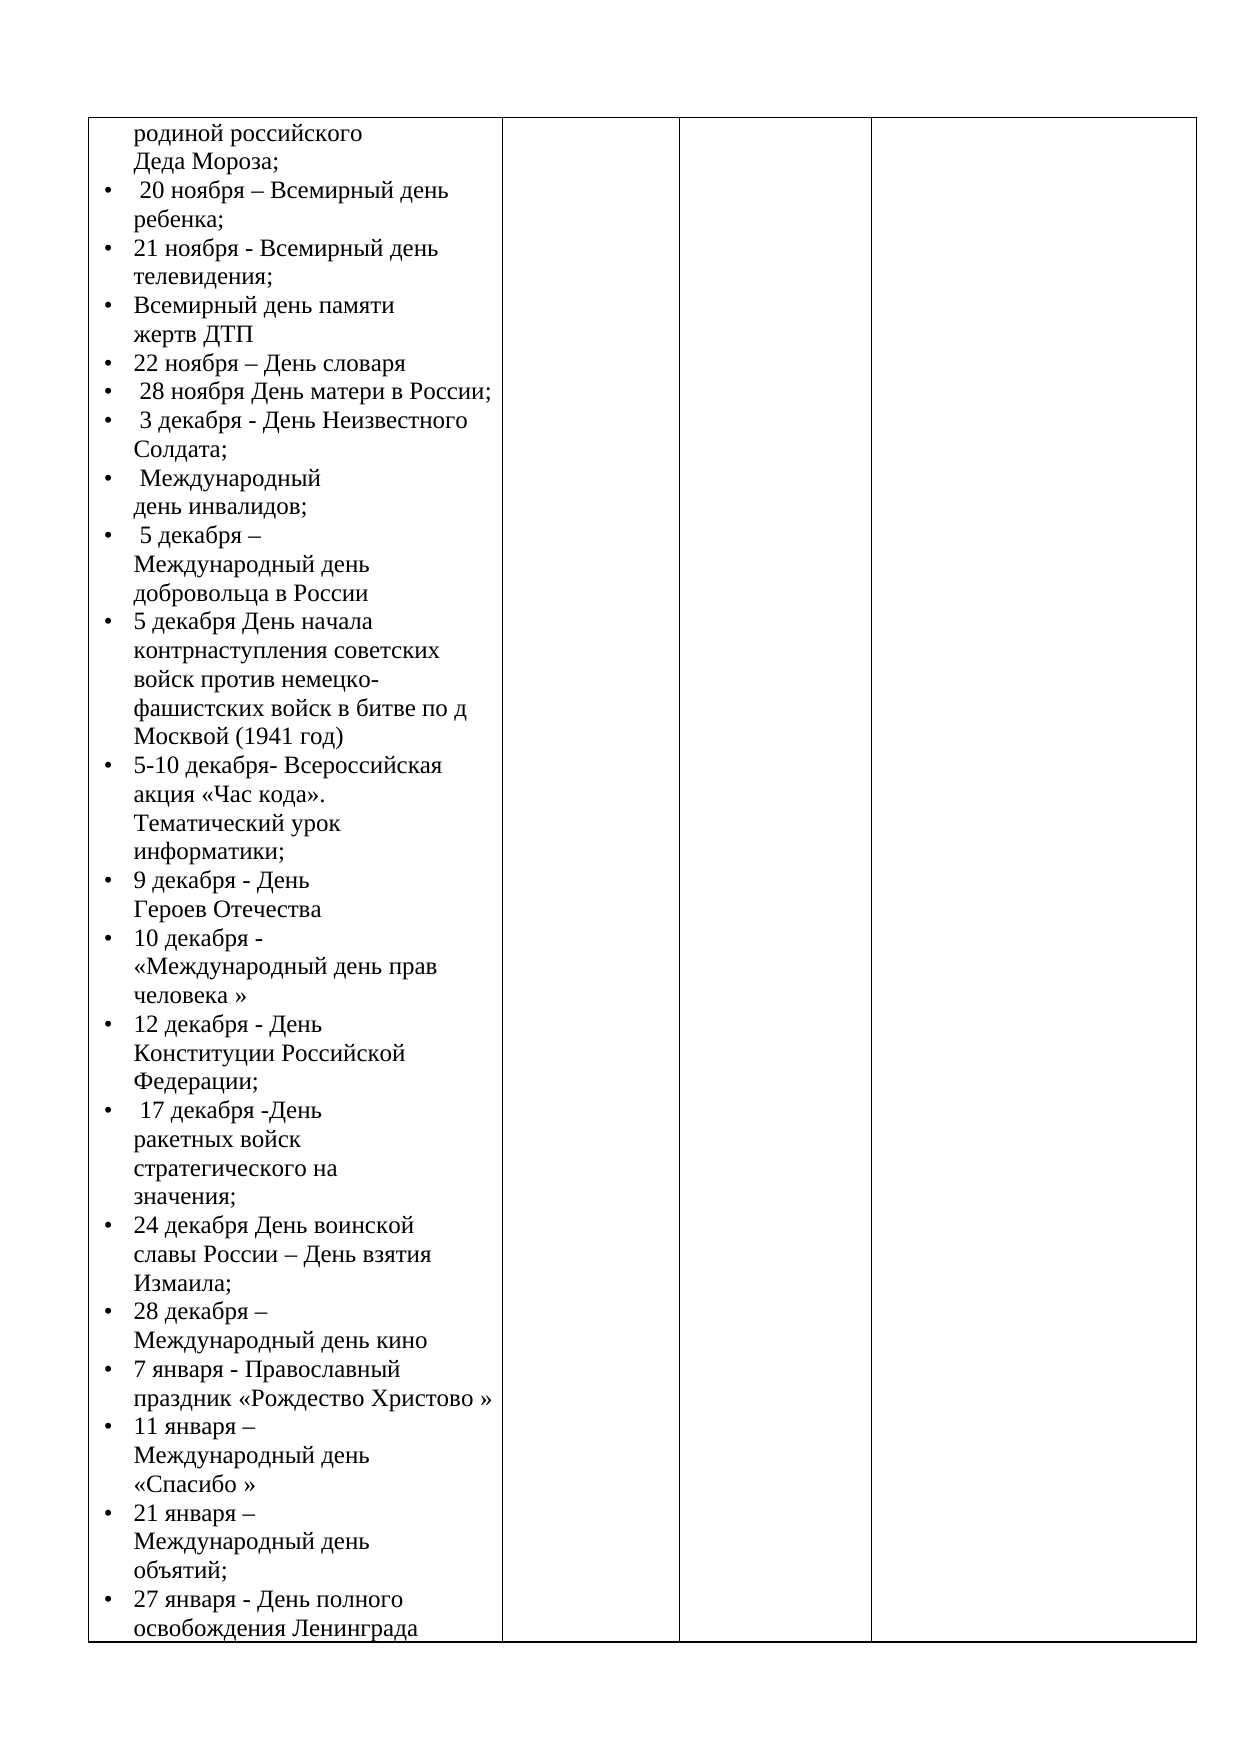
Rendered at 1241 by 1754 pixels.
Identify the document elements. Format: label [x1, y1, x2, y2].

table_header [872, 118, 1196, 1641]
table_header [680, 118, 871, 1641]
table_header [503, 118, 679, 1641]
table_header [89, 118, 502, 1641]
